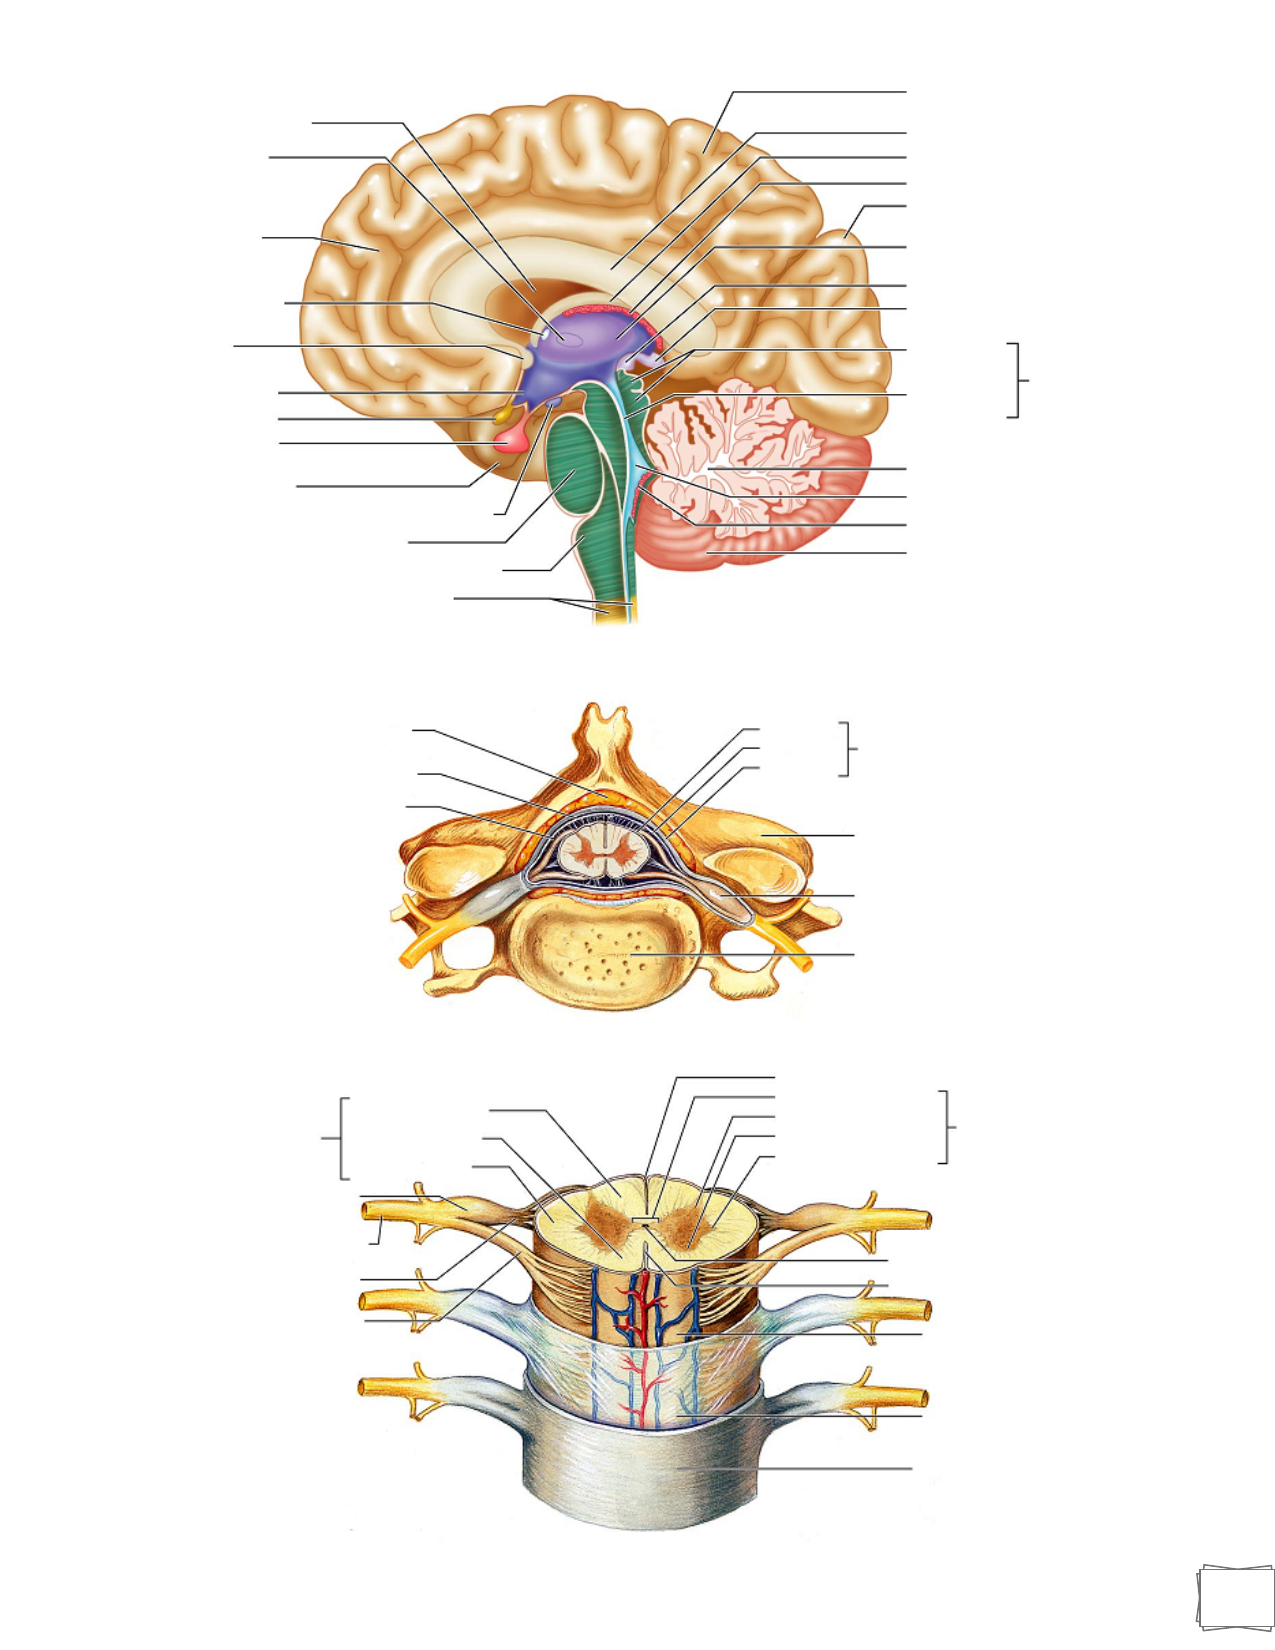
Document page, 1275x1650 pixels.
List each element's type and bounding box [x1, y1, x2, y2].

picture [269, 693, 1006, 1547]
picture [175, 75, 1100, 636]
